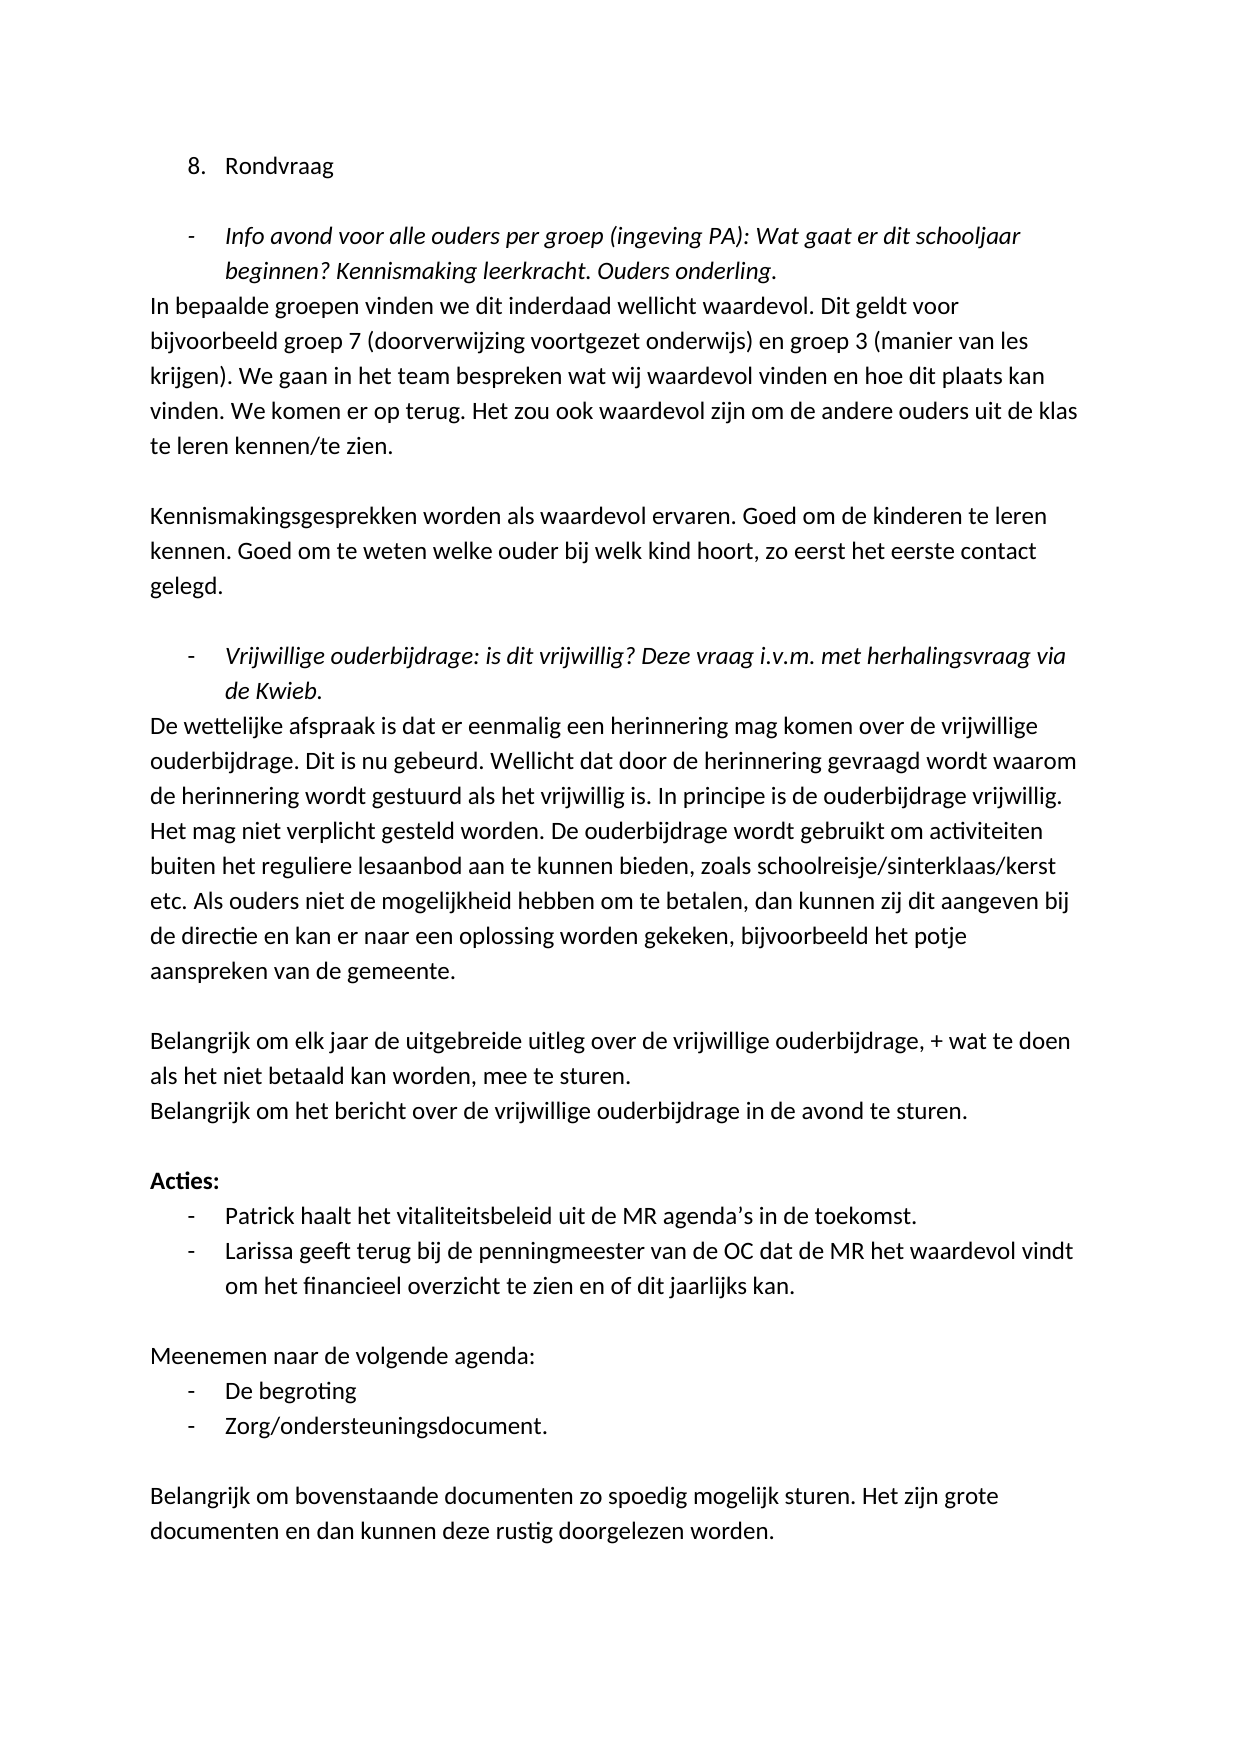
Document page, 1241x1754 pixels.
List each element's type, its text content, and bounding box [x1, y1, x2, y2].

text Meenemen naar de volgende agenda: [150, 1340, 1090, 1371]
list Info avond voor alle ouders per groep (ingeving PA): Wat gaat er dit schooljaar beginnen? Kennismaking leerkracht. Ouders onderling. [187, 220, 1090, 286]
text Belangrijk om bovenstaande documenten zo spoedig mogelijk sturen. Het zijn grote documenten en dan kunnen deze rustig doorgelezen worden. [150, 1480, 1090, 1546]
text Belangrijk om elk jaar de uitgebreide uitleg over de vrijwillige ouderbijdrage, + wat te doen als het niet betaald kan worden, mee te sturen. [150, 1025, 1090, 1091]
list Larissa geeft terug bij de penningmeester van de OC dat de MR het waardevol vindt om het financieel overzicht te zien en of dit jaarlijks kan. [187, 1235, 1090, 1301]
list Zorg/ondersteuningsdocument. [187, 1410, 1090, 1441]
text Kennismakingsgesprekken worden als waardevol ervaren. Goed om de kinderen te leren kennen. Goed om te weten welke ouder bij welk kind hoort, zo eerst het eerste contact gelegd. [150, 500, 1090, 601]
list Vrijwillige ouderbijdrage: is dit vrijwillig? Deze vraag i.v.m. met herhalingsvraag via de Kwieb. [187, 640, 1090, 706]
list De begroting [187, 1375, 1090, 1406]
list Rondvraag [187, 150, 1090, 181]
text De wettelijke afspraak is dat er eenmalig een herinnering mag komen over de vrijwillige ouderbijdrage. Dit is nu gebeurd. Wellicht dat door de herinnering gevraagd wordt waarom de herinnering wordt gestuurd als het vrijwillig is. In principe is de ouderbijdrage vrijwillig. Het mag niet verplicht gesteld worden. De ouderbijdrage wordt gebruikt om activiteiten buiten het reguliere lesaanbod aan te kunnen bieden, zoals schoolreisje/sinterklaas/kerst etc. Als ouders niet de mogelijkheid hebben om te betalen, dan kunnen zij dit aangeven bij de directie en kan er naar een oplossing worden gekeken, bijvoorbeeld het potje aanspreken van de gemeente. [150, 710, 1090, 986]
list Patrick haalt het vitaliteitsbeleid uit de MR agenda’s in de toekomst. [187, 1200, 1090, 1231]
text In bepaalde groepen vinden we dit inderdaad wellicht waardevol. Dit geldt voor bijvoorbeeld groep 7 (doorverwijzing voortgezet onderwijs) en groep 3 (manier van les krijgen). We gaan in het team bespreken wat wij waardevol vinden en hoe dit plaats kan vinden. We komen er op terug. Het zou ook waardevol zijn om de andere ouders uit de klas te leren kennen/te zien. [150, 290, 1090, 461]
text Belangrijk om het bericht over de vrijwillige ouderbijdrage in de avond te sturen. [150, 1095, 1090, 1126]
text Acties: [150, 1165, 1090, 1196]
